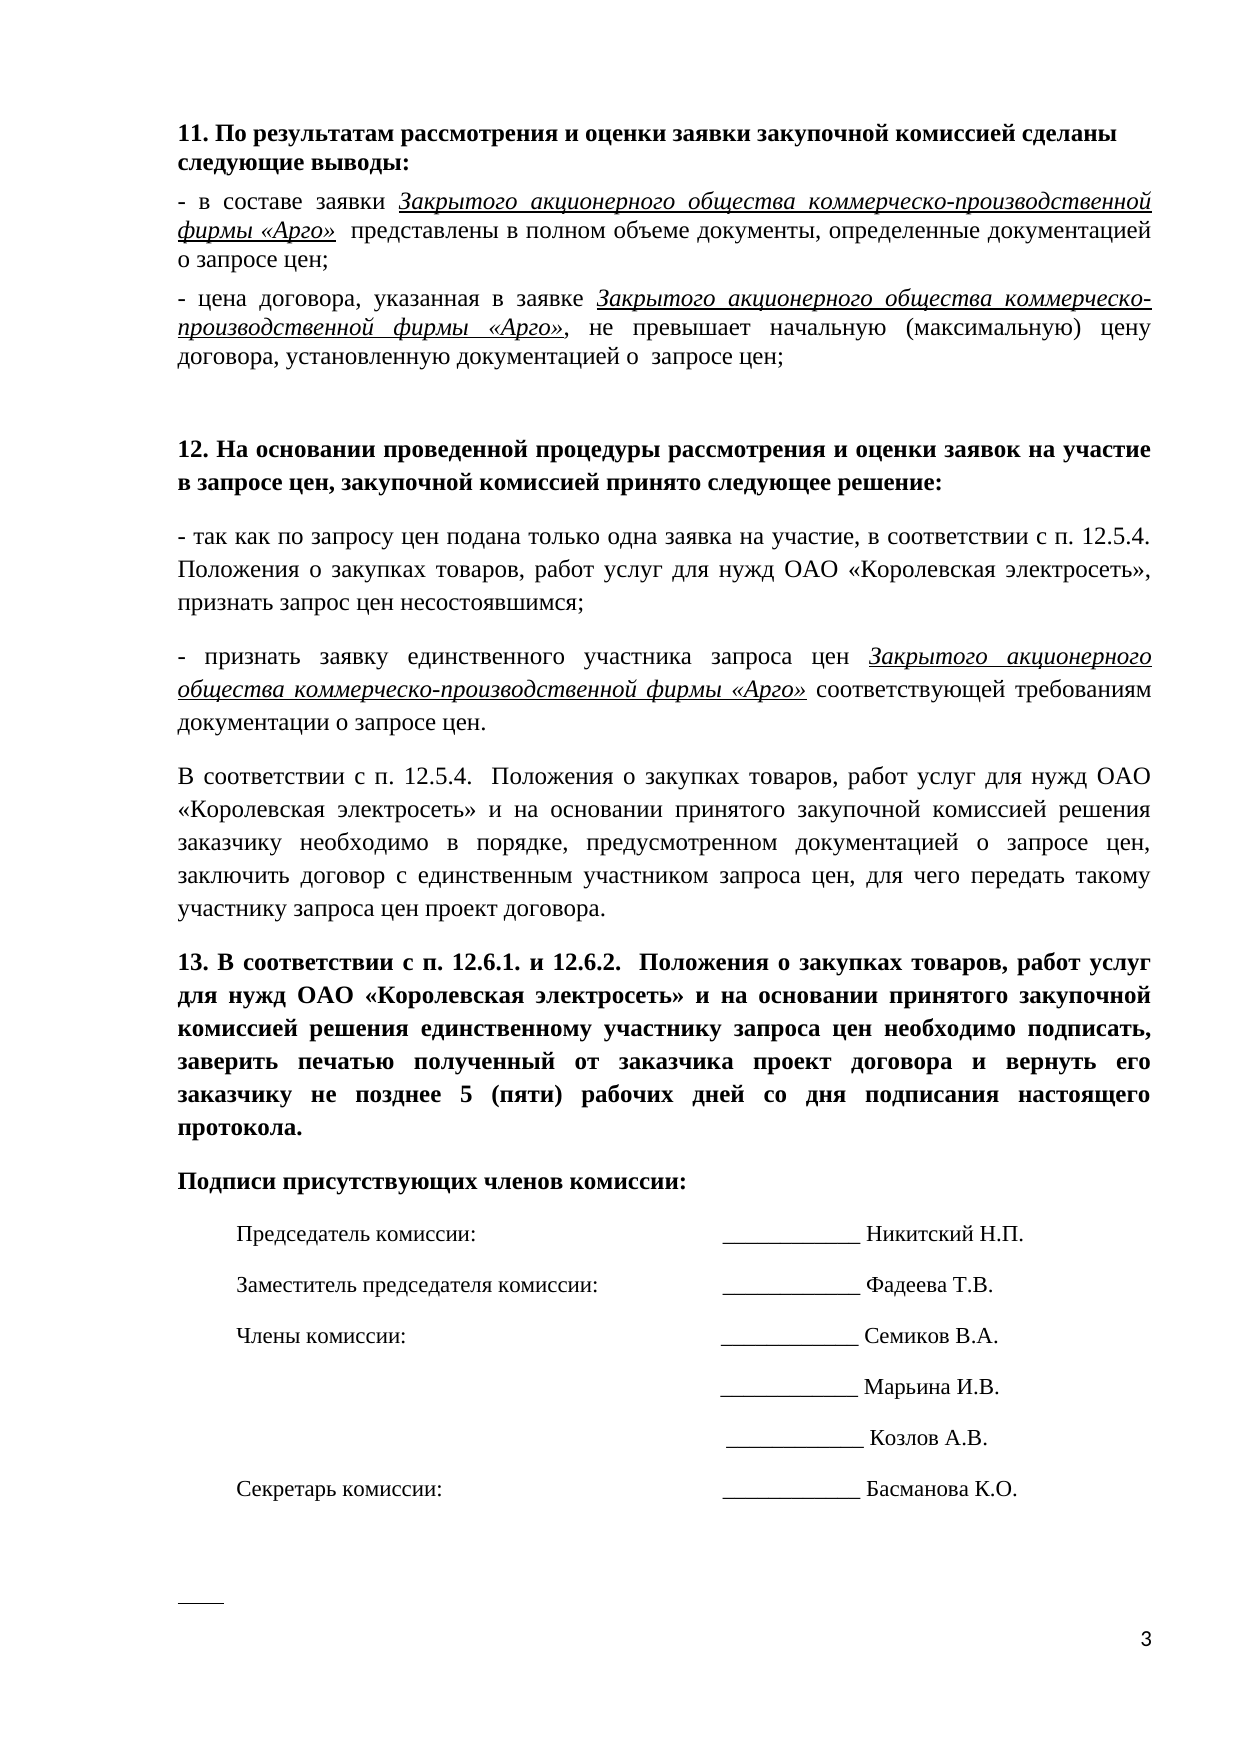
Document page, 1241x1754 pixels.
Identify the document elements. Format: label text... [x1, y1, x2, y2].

text - в составе заявки Закрытого акционерного общества коммерческо-производственной фирмы «Арго» представлены в полном объеме документы, определенные документацией о запросе цен; [177, 186, 1152, 273]
text В соответствии с п. 12.5.4. Положения о закупках товаров, работ услуг для нужд ОАО «Королевская электросеть» и на основании принятого закупочной комиссией решения заказчику необходимо в порядке, предусмотренном документацией о запросе цен, заключить договор с единственным участником запроса цен, для чего передать такому участнику запроса цен проект договора. [177, 761, 1152, 922]
text 11. По результатам рассмотрения и оценки заявки закупочной комиссией сделаны следующие выводы: [177, 118, 1152, 176]
text Подписи присутствующих членов комиссии: [177, 1166, 1152, 1194]
text Председатель комиссии: ____________ Никитский Н.П. [177, 1219, 1152, 1246]
text Члены комиссии: ____________ Семиков В.А. [177, 1322, 1152, 1348]
text - цена договора, указанная в заявке Закрытого акционерного общества коммерческо-производственной фирмы «Арго», не превышает начальную (максимальную) цену договора, установленную документацией о запросе цен; [177, 283, 1152, 369]
text ____________ Козлов А.В. [177, 1424, 1152, 1450]
text - признать заявку единственного участника запроса цен Закрытого акционерного общества коммерческо-производственной фирмы «Арго» соответствующей требованиям документации о запросе цен. [177, 641, 1152, 736]
text 12. На основании проведенной процедуры рассмотрения и оценки заявок на участие в запросе цен, закупочной комиссией принято следующее решение: [177, 434, 1152, 496]
text ____________ Марьина И.В. [177, 1373, 1152, 1399]
text Заместитель председателя комиссии: ____________ Фадеева Т.В. [177, 1271, 1152, 1297]
text 13. В соответствии с п. 12.6.1. и 12.6.2. Положения о закупках товаров, работ услуг для нужд ОАО «Королевская электросеть» и на основании принятого закупочной комиссией решения единственному участнику запроса цен необходимо подписать, заверить печатью полученный от заказчика проект договора и вернуть его заказчику не позднее 5 (пяти) рабочих дней со дня подписания настоящего протокола. [177, 947, 1152, 1141]
text - так как по запросу цен подана только одна заявка на участие, в соответствии с п. 12.5.4. Положения о закупках товаров, работ услуг для нужд ОАО «Королевская электросеть», признать запрос цен несостоявшимся; [177, 521, 1152, 616]
text Секретарь комиссии: ____________ Басманова К.О. [177, 1475, 1152, 1501]
